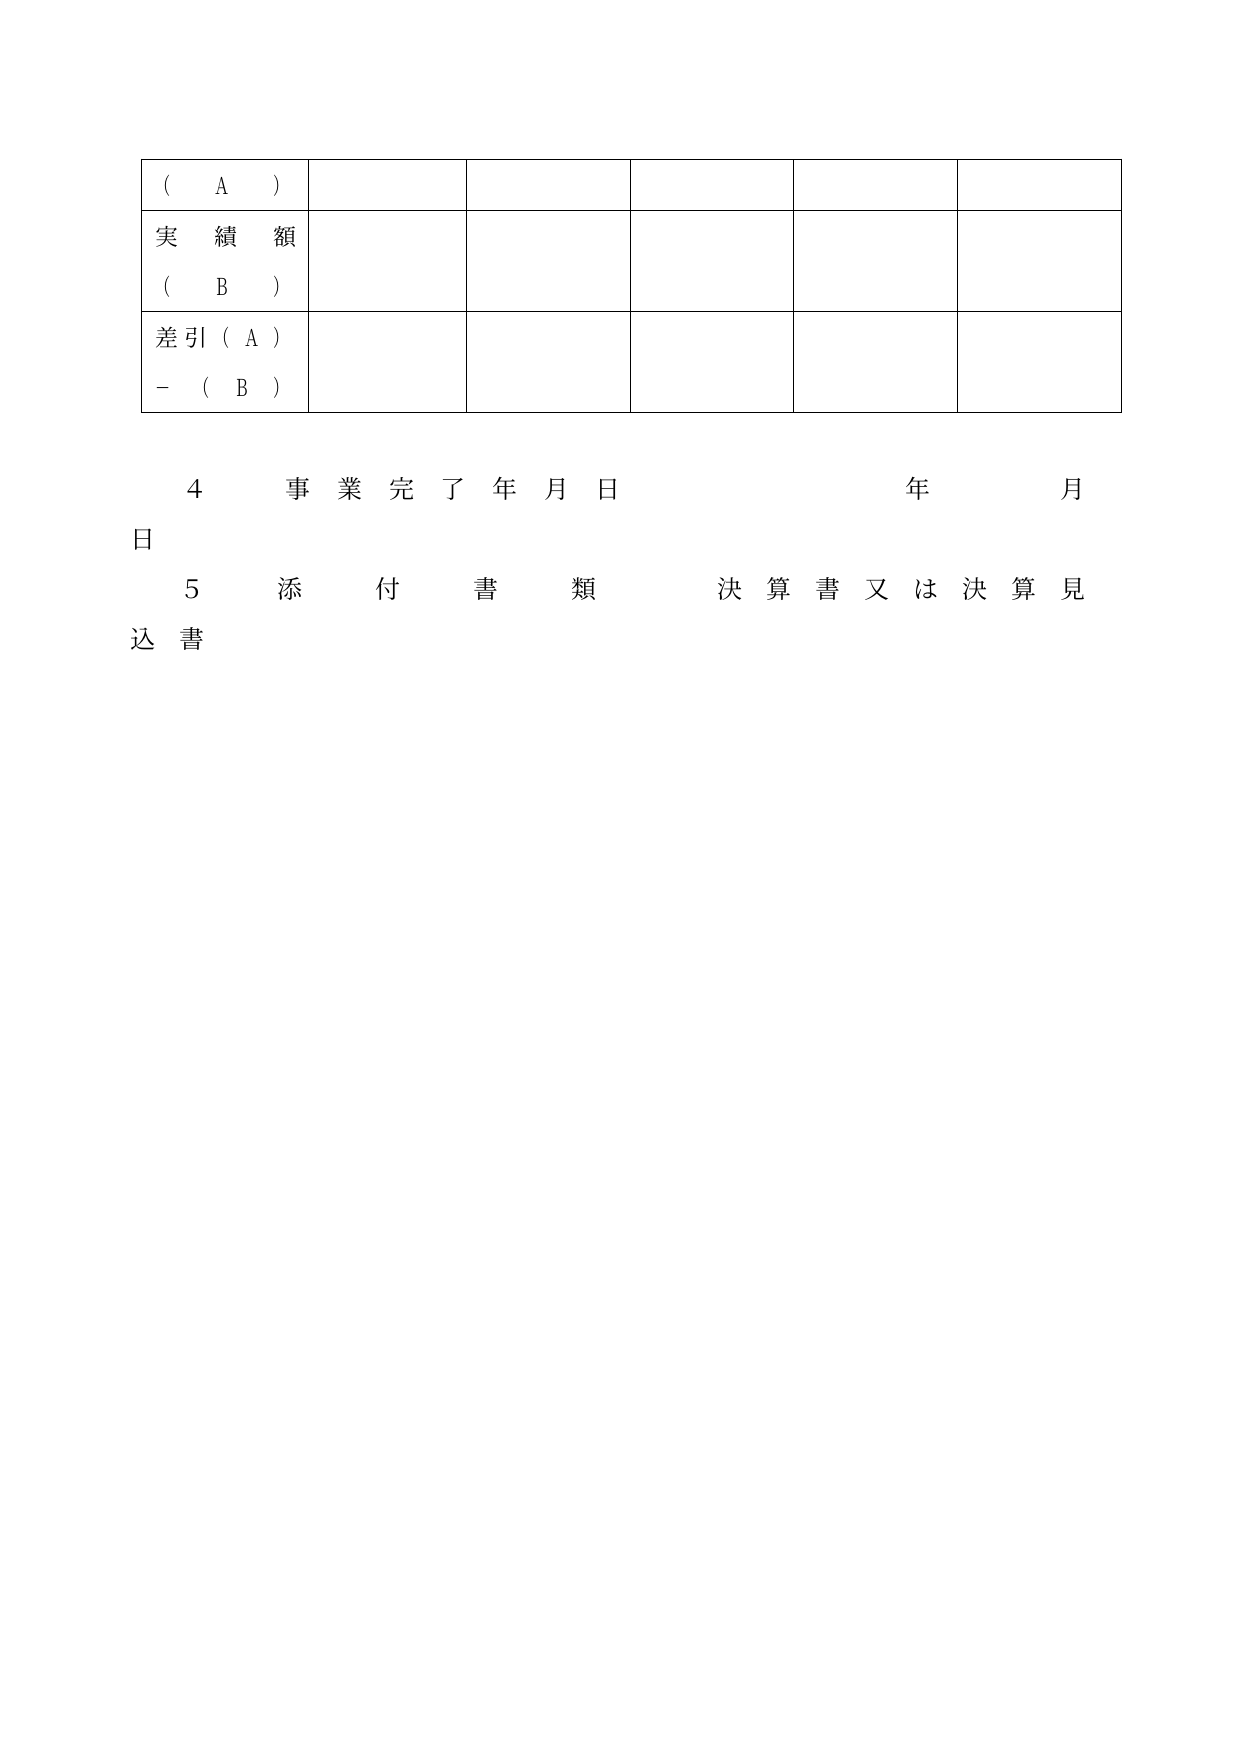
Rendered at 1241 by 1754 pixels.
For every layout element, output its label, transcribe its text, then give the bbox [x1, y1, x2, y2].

table_cell 差引（Ａ）－（Ｂ） [142, 312, 308, 412]
table_cell [467, 160, 630, 209]
table_cell [467, 211, 630, 311]
text ５ 添 付 書 類 決算書又は決算見込書 [131, 563, 1110, 663]
text ４ 事業完了年月日 年 月 日 [131, 463, 1110, 563]
table_cell [309, 312, 466, 412]
table_cell 計画額（Ａ） [142, 160, 308, 209]
table_cell 実績額（Ｂ） [142, 211, 308, 311]
table_cell [958, 312, 1121, 412]
table_cell [309, 160, 466, 209]
table_cell [631, 312, 793, 412]
table_cell [794, 211, 957, 311]
table_cell [309, 211, 466, 311]
table_cell [794, 312, 957, 412]
table_cell [631, 211, 793, 311]
table_cell [631, 160, 793, 209]
table_cell [958, 211, 1121, 311]
table_cell [467, 312, 630, 412]
table_cell [794, 160, 957, 209]
table_cell [958, 160, 1121, 209]
